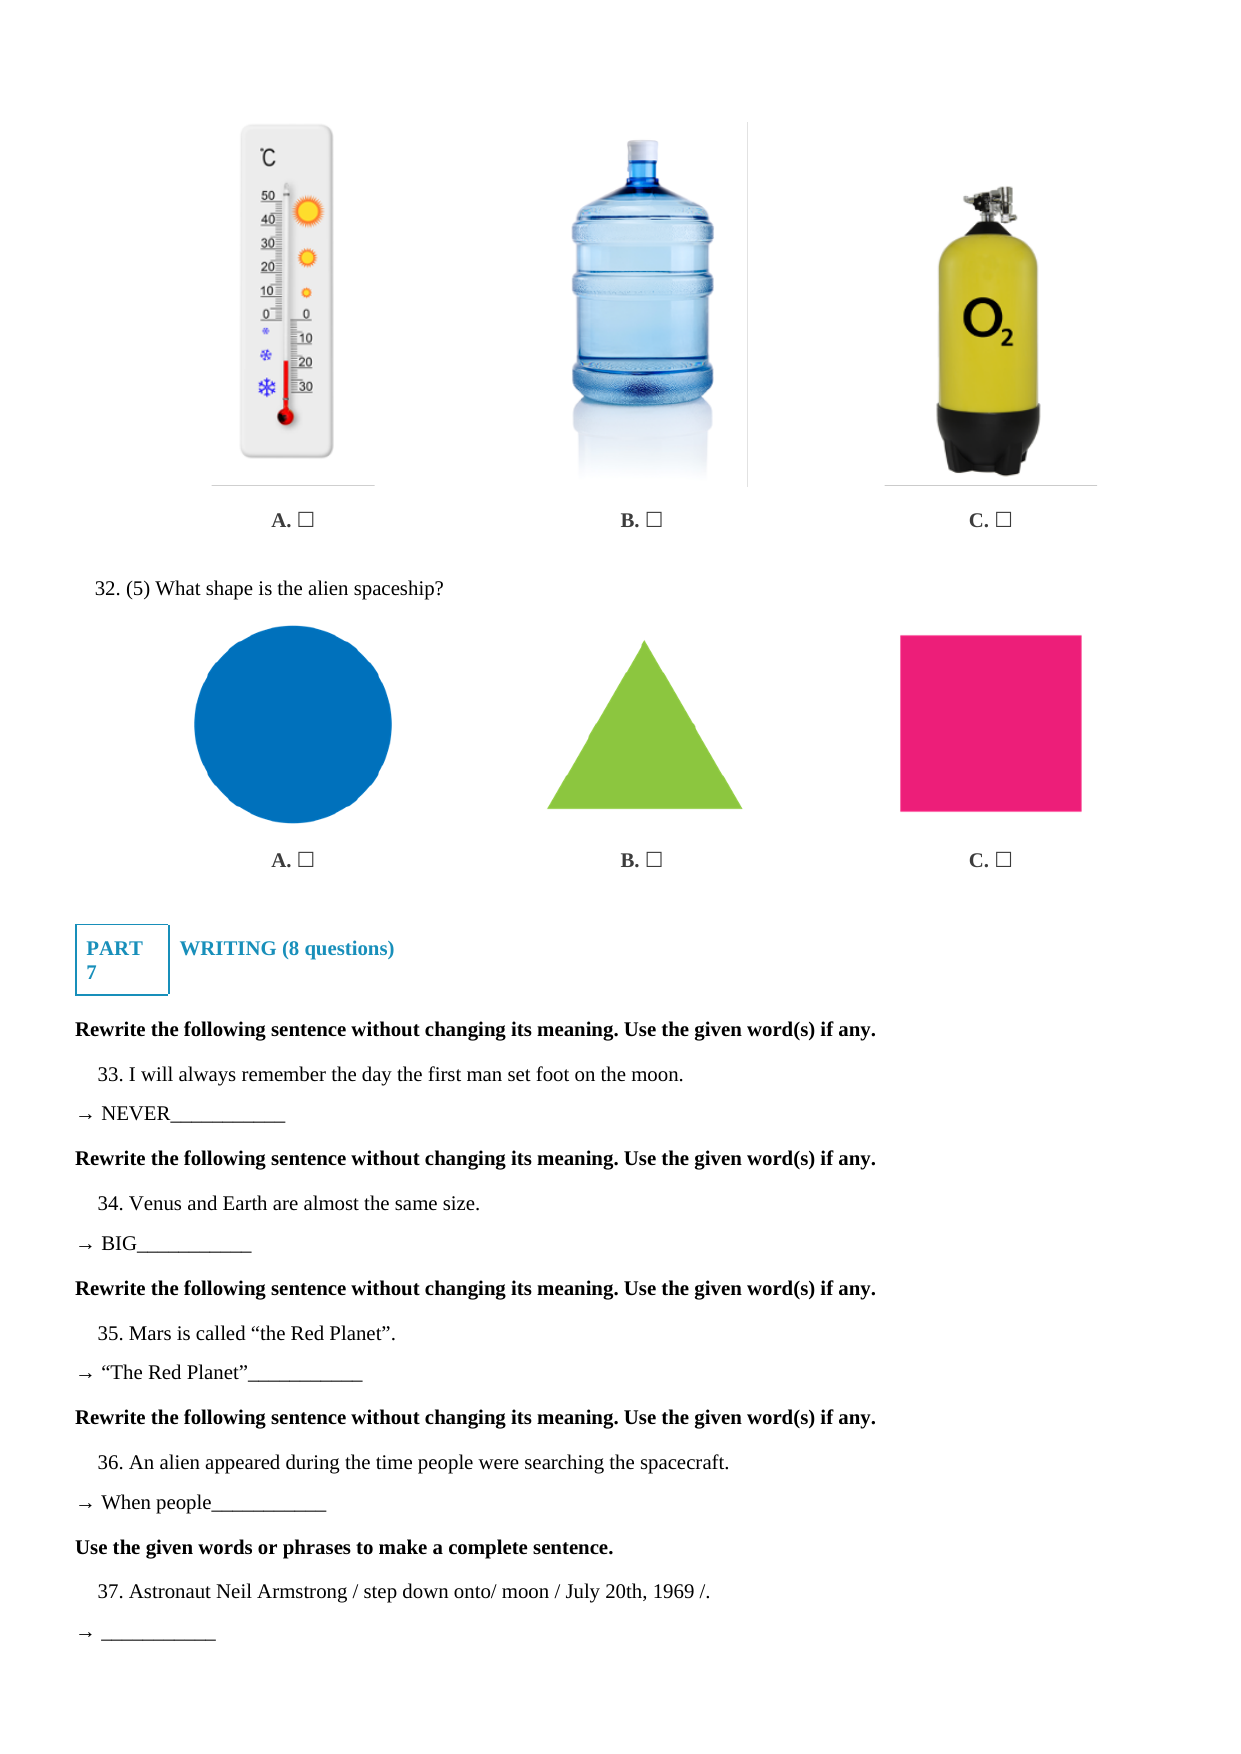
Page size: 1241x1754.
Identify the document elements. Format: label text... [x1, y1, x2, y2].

table_cell A. ☐ [120, 509, 467, 559]
table_header WRITING (8 questions) [170, 925, 404, 994]
text Rewrite the following sentence without changing its meaning. Use the given word(s) if any. [75, 1017, 1165, 1041]
text 35. Mars is called “the Red Planet”. [97, 1321, 1165, 1344]
table_header [468, 76, 816, 507]
picture [884, 167, 1098, 487]
picture [884, 620, 1098, 827]
text Rewrite the following sentence without changing its meaning. Use the given word(s) if any. [75, 1146, 1165, 1170]
text → “The Red Planet”___________ [75, 1360, 1165, 1384]
table_header [817, 601, 1165, 847]
table_header [120, 76, 467, 507]
text → NEVER___________ [75, 1101, 1165, 1125]
table_cell C. ☐ [817, 849, 1165, 899]
text → ___________ [75, 1619, 1165, 1643]
text 34. Venus and Earth are almost the same size. [97, 1191, 1165, 1215]
table_header [120, 601, 467, 847]
table_header PART 7 [77, 925, 168, 994]
text 37. Astronaut Neil Armstrong / step down onto/ moon / July 20th, 1969 /. [97, 1579, 1165, 1603]
picture [211, 96, 375, 487]
table_cell C. ☐ [817, 509, 1165, 559]
table_cell B. ☐ [468, 509, 816, 559]
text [75, 1534, 1165, 1559]
table_header [817, 76, 1165, 507]
text 36. An alien appeared during the time people were searching the spacecraft. [97, 1450, 1165, 1474]
text Rewrite the following sentence without changing its meaning. Use the given word(s) if any. [75, 1405, 1165, 1429]
text 33. I will always remember the day the first man set foot on the moon. [97, 1062, 1165, 1086]
text → BIG___________ [75, 1231, 1165, 1255]
picture [535, 621, 749, 827]
text Rewrite the following sentence without changing its meaning. Use the given word(s) if any. [75, 1276, 1165, 1300]
table_header [468, 601, 816, 847]
table_cell A. ☐ [120, 849, 467, 899]
text → When people___________ [75, 1490, 1165, 1514]
text 32. (5) What shape is the alien spaceship? [94, 575, 1165, 599]
picture [535, 122, 749, 487]
table_cell B. ☐ [468, 849, 816, 899]
picture [186, 621, 400, 827]
